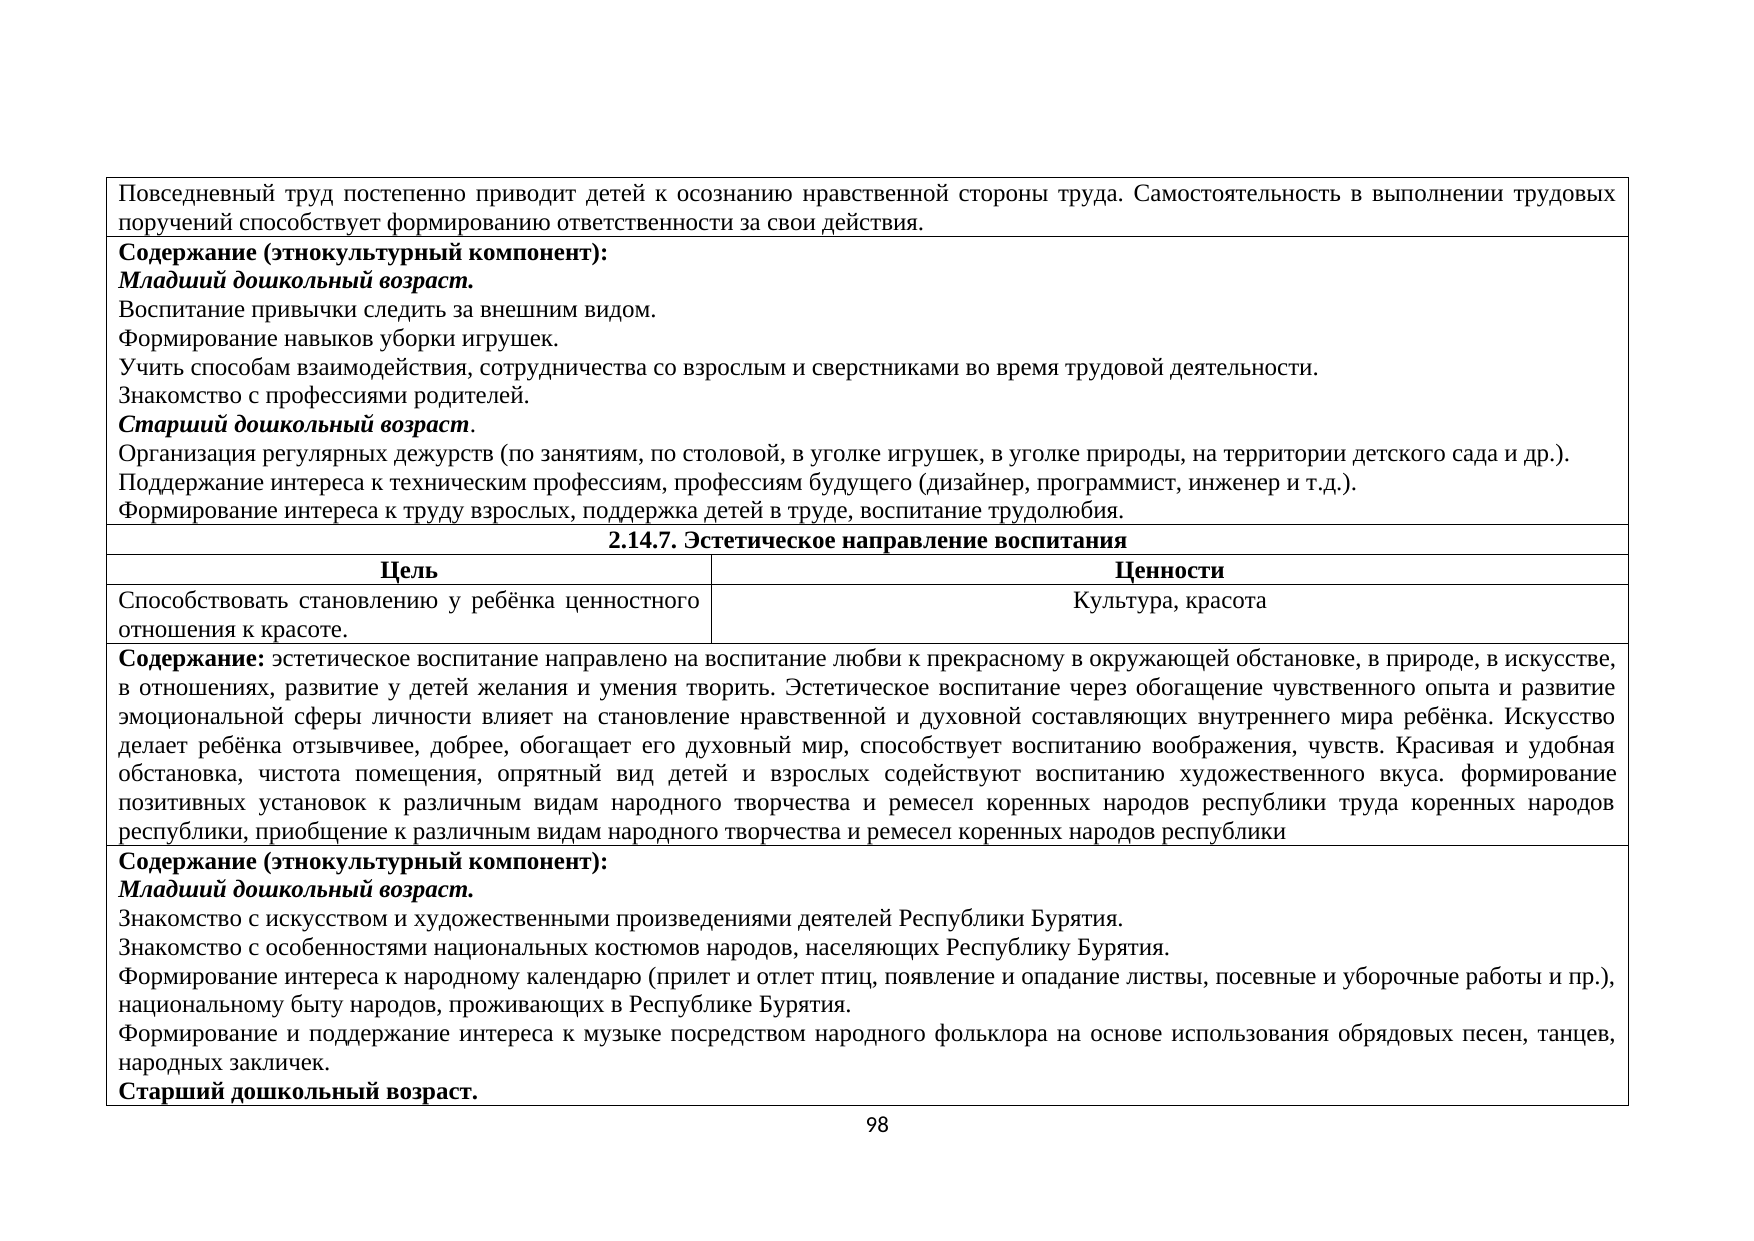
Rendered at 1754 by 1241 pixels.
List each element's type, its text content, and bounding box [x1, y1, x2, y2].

table_cell Содержание: эстетическое воспитание направлено на воспитание любви к прекрасному в окружающей обстановке, в природе, в искусстве, в отношениях, развитие у детей желания и умения творить. Эстетическое воспитание через обогащение чувственного опыта и развитие эмоциональной сферы личности влияет на становление нравственной и духовной составляющих внутреннего мира ребёнка. Искусство делает ребёнка отзывчивее, добрее, обогащает его духовный мир, способствует воспитанию воображения, чувств. Красивая и удобная обстановка, чистота помещения, опрятный вид детей и взрослых содействуют воспитанию художественного вкуса. формирование позитивных установок к различным видам народного творчества и ремесел коренных народов республики труда коренных народов республики, приобщение к различным видам народного творчества и ремесел коренных народов республики [107, 644, 1628, 845]
table_cell 2.14.7. Эстетическое направление воспитания [107, 525, 1628, 554]
table_cell Содержание (этнокультурный компонент): Младший дошкольный возраст. Воспитание привычки следить за внешним видом. Формирование навыков уборки игрушек. Учить способам взаимодействия, сотрудничества со взрослым и сверстниками во время трудовой деятельности. Знакомство с профессиями родителей. Старший дошкольный возраст. Организация регулярных дежурств (по занятиям, по столовой, в уголке игрушек, в уголке природы, на территории детского сада и др.). Поддержание интереса к техническим профессиям, профессиям будущего (дизайнер, программист, инженер и т.д.). Формирование интереса к труду взрослых, поддержка детей в труде, воспитание трудолюбия. [107, 237, 1628, 524]
table_cell Ценности [712, 555, 1628, 584]
table_cell Цель [107, 555, 711, 584]
table_cell Культура, красота [712, 585, 1628, 642]
table_cell Способствовать становлению у ребёнка ценностного отношения к красоте. [107, 585, 711, 642]
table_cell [107, 846, 1628, 1104]
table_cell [107, 178, 1628, 236]
